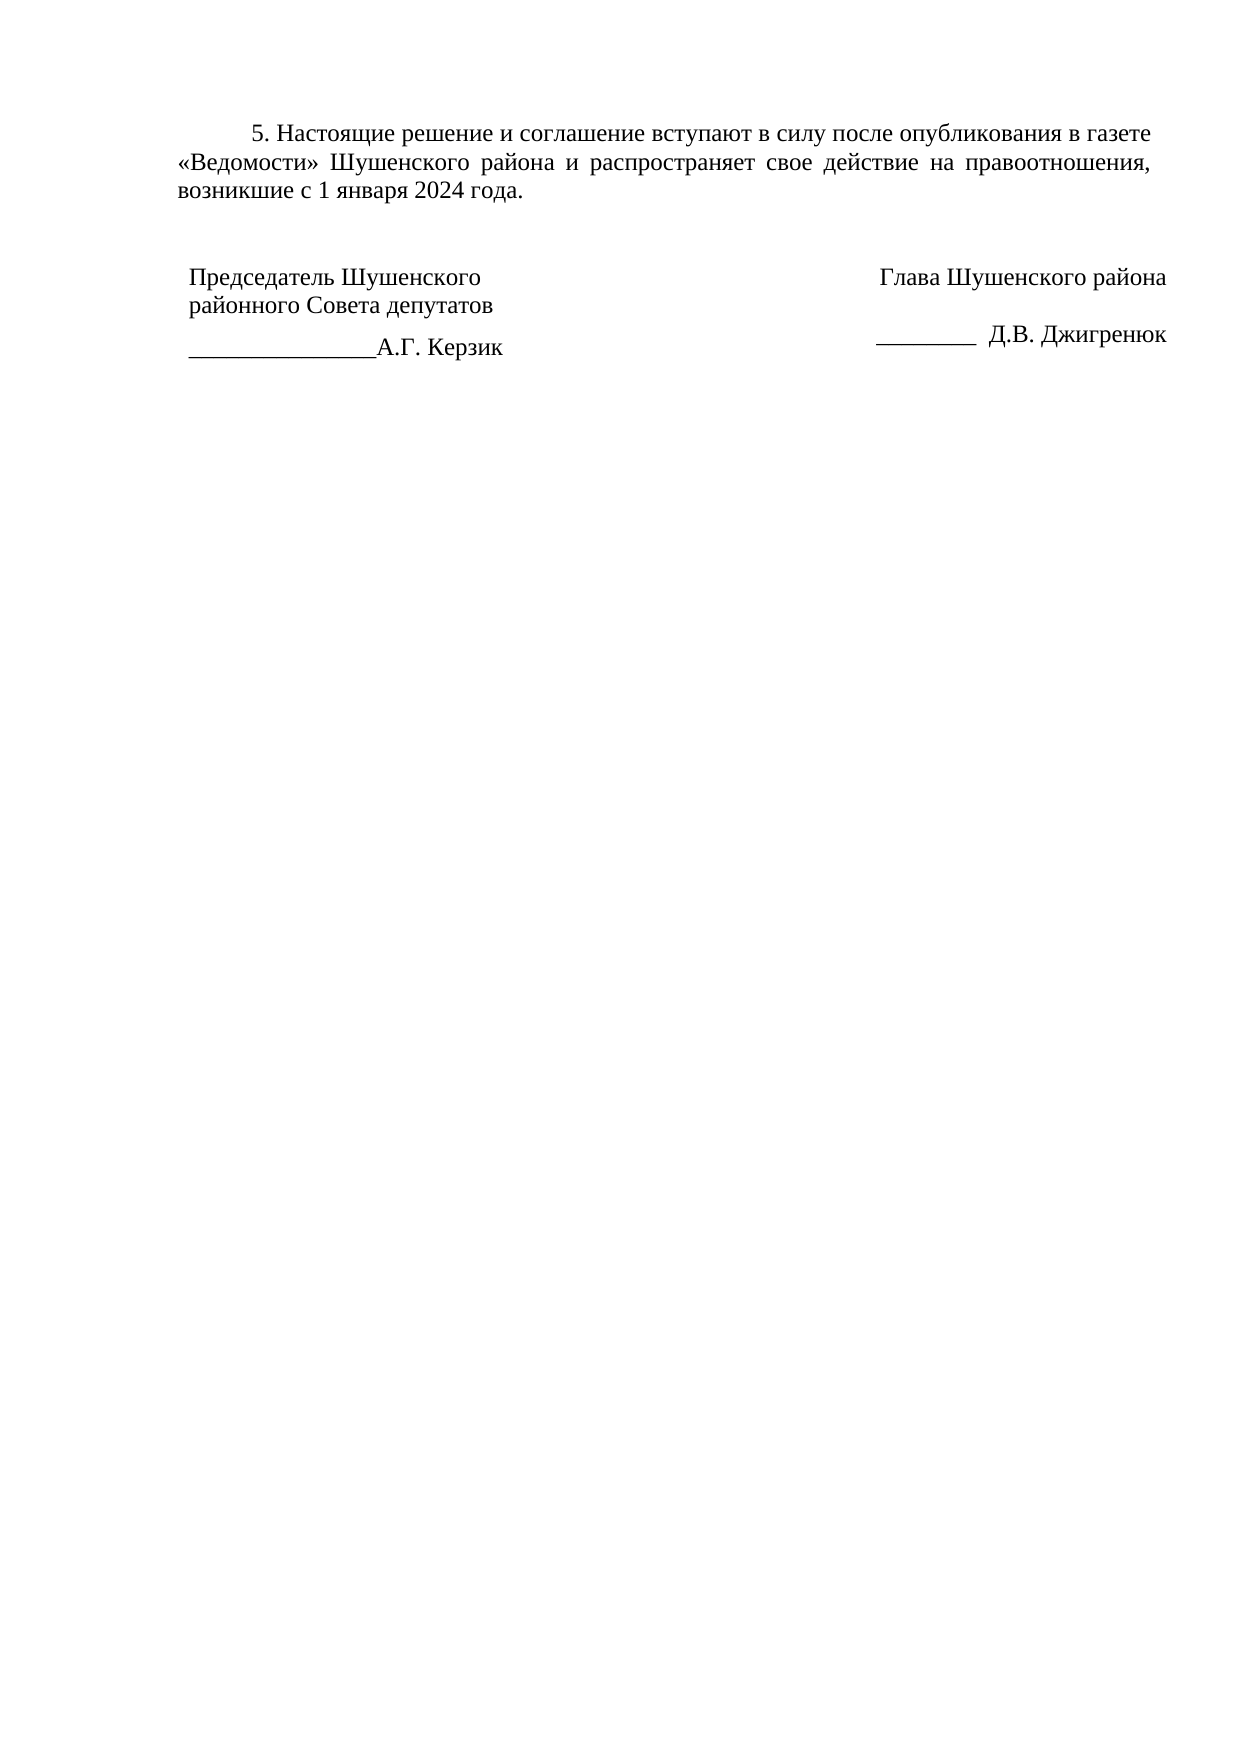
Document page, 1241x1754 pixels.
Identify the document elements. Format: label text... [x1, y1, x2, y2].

table_header Председатель Шушенского районного Совета депутатов _______________А.Г. Керзик [177, 262, 749, 398]
table_header Глава Шушенского района ________ Д.В. Джигренюк [750, 262, 1178, 398]
text 5. Настоящие решение и соглашение вступают в силу после опубликования в газете «Ведомости» Шушенского района и распространяет свое действие на правоотношения, возникшие с 1 января 2024 года. [177, 118, 1152, 204]
